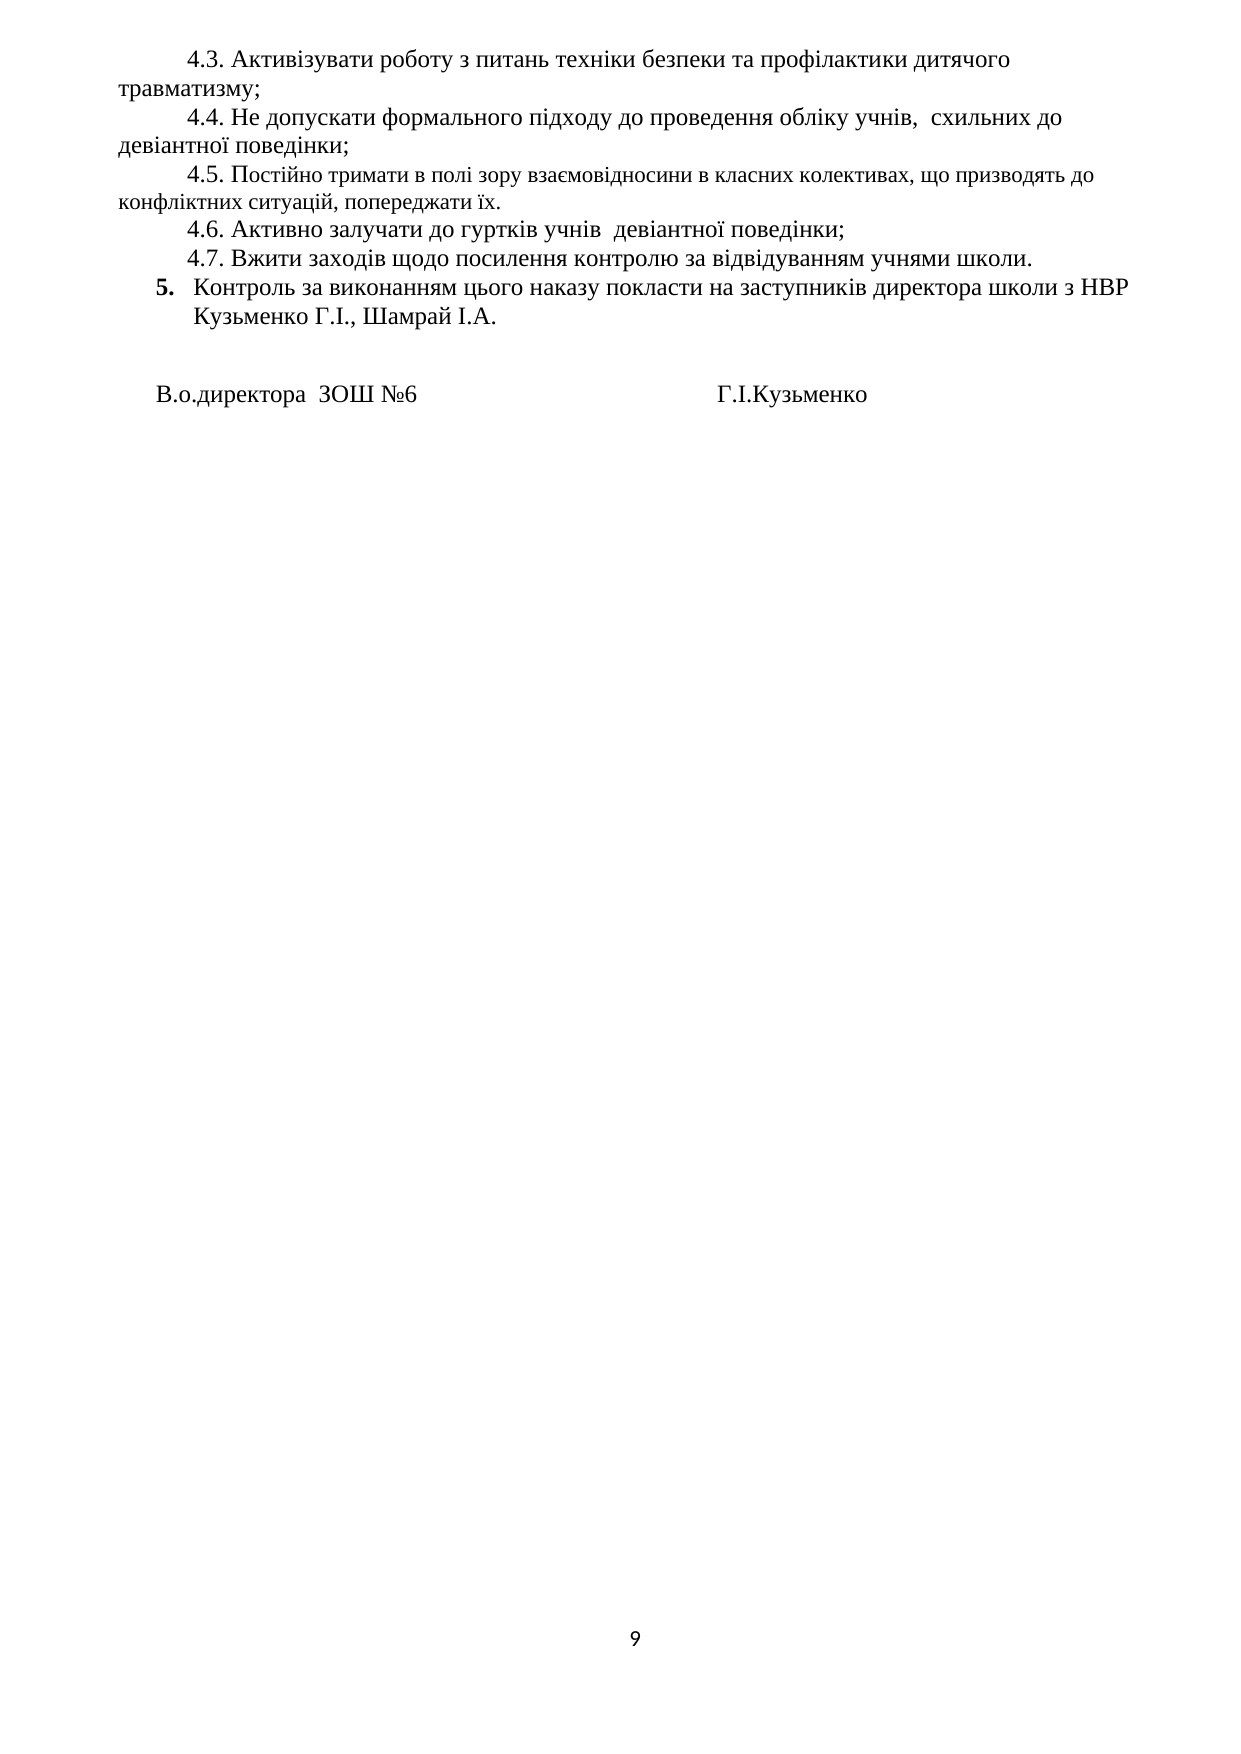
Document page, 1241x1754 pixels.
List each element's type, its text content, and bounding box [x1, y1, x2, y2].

text 4.5. Постійно тримати в полі зору взаємовідносини в класних колективах, що призводять до конфліктних ситуацій, попереджати їх. [118, 159, 1152, 214]
text 4.4. Не допускати формального підходу до проведення обліку учнів, схильних до девіантної поведінки; [118, 102, 1152, 159]
text 4.6. Активно залучати до гуртків учнів девіантної поведінки; [118, 214, 1152, 243]
text В.о.директора ЗОШ №6 Г.І.Кузьменко [156, 379, 1152, 408]
text 4.7. Вжити заходів щодо посилення контролю за відвідуванням учнями школи. [118, 243, 1152, 272]
text 4.3. Активізувати роботу з питань техніки безпеки та профілактики дитячого травматизму; [118, 44, 1152, 102]
list Контроль за виконанням цього наказу покласти на заступників директора школи з НВР Кузьменко Г.І., Шамрай І.А. [156, 272, 1152, 329]
